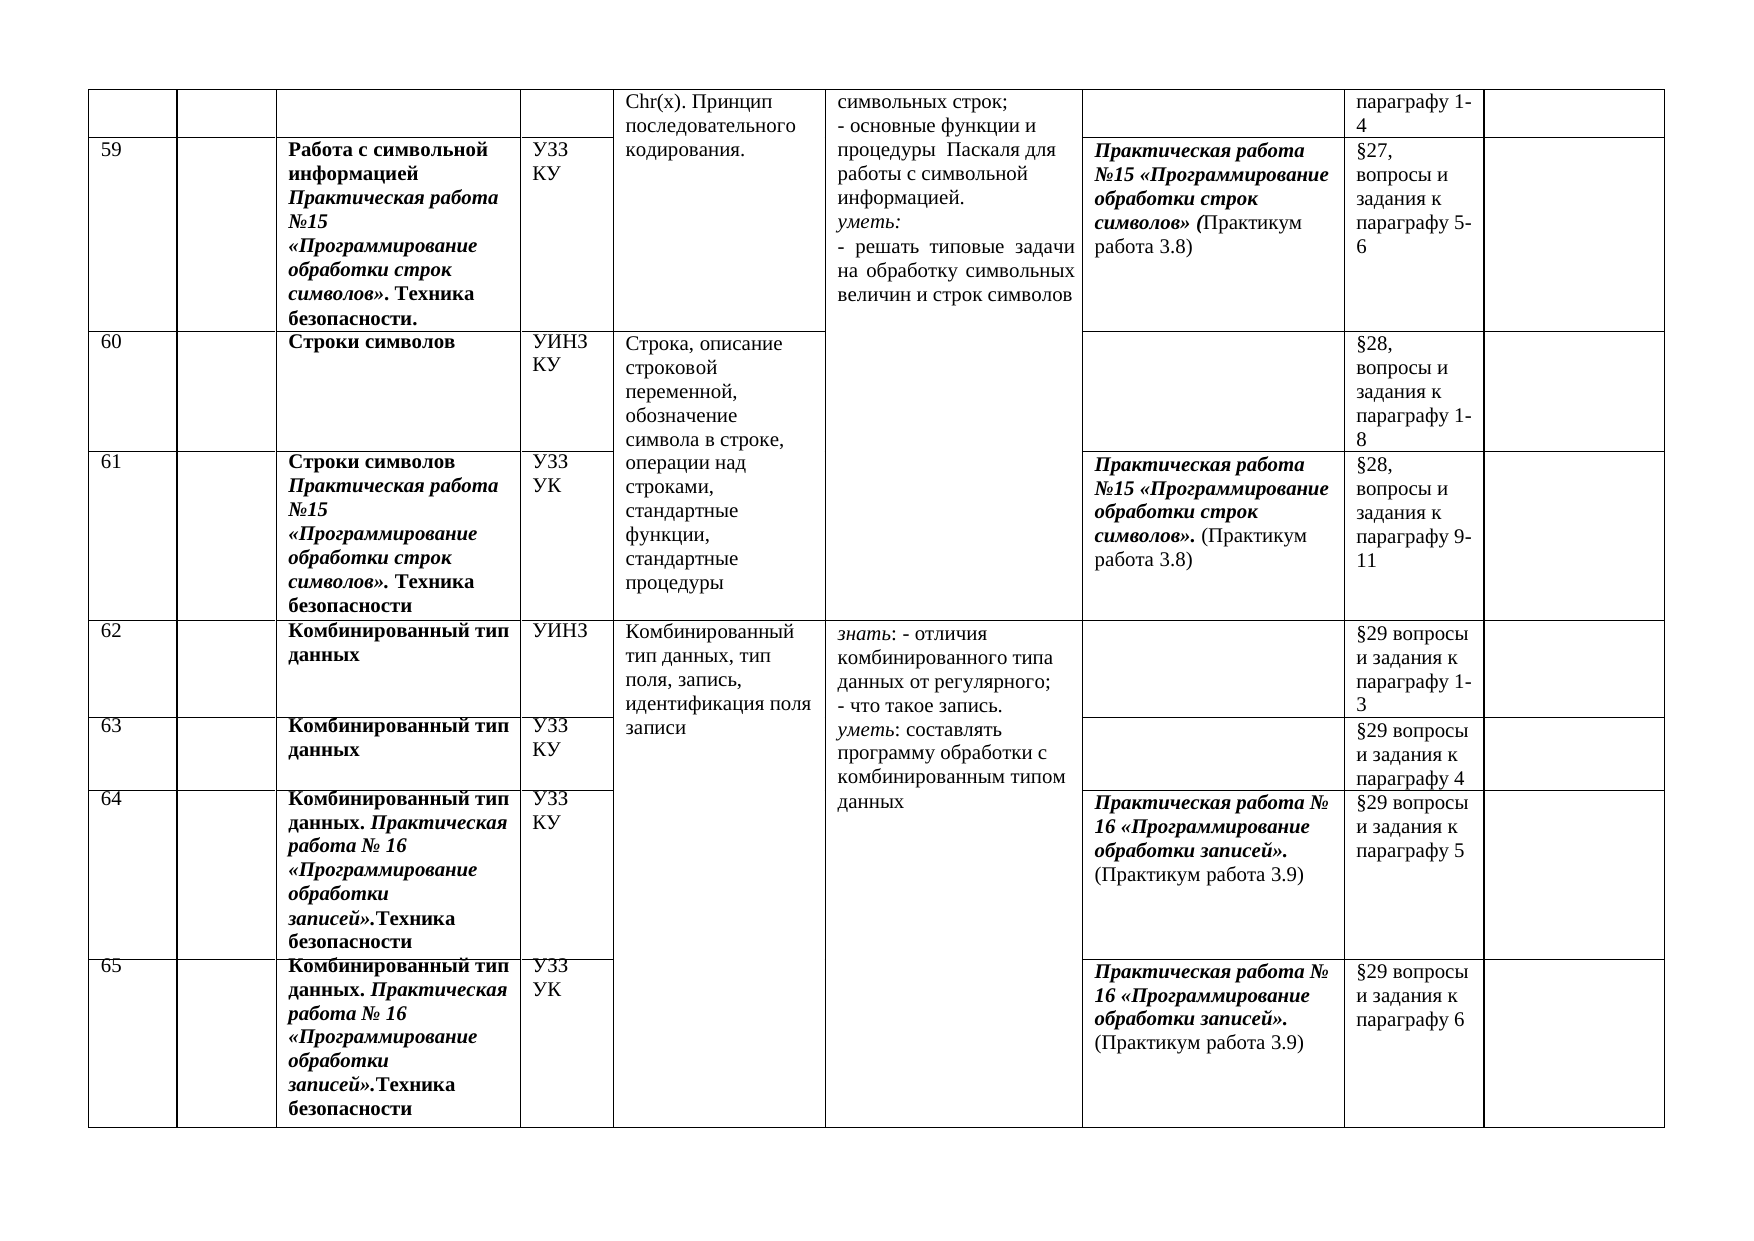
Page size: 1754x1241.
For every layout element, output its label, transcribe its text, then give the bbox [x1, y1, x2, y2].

text 59 Работа с символьной УЗЗ информацией КУ Практическая работа [101, 138, 573, 209]
text Комбинированный тип данных, тип поля, запись, идентификация поля записи [625, 620, 815, 739]
text знать: - отличия комбинированного типа данных от регулярного; - что такое запись. уметь: составлять программу обработки с [837, 621, 1057, 764]
text 60 Строки символов УИНЗ КУ [101, 330, 592, 376]
text «Программирование обработки строк символов». Техника безопасности [288, 521, 483, 617]
text параграфу 1-4 [1356, 89, 1477, 137]
text записей».Техника безопасности [288, 1072, 461, 1120]
text §28, вопросы и задания к параграфу 1-8 [1356, 332, 1477, 451]
text - основные функции и процедуры Паскаля для работы с символьной информацией. [837, 113, 1060, 209]
text 65 Комбинированный тип УЗЗ данных. Практическая УК работа № 16 «Программирование обработки [101, 954, 573, 1072]
text №15 «Программирование обработки строк символов». Техника безопасности. [288, 209, 483, 329]
text комбинированным типом данных [837, 764, 1069, 813]
text Строка, описание строковой переменной, обозначение символа в строке, операции над строками, стандартные функции, стандартные процедуры [625, 331, 788, 594]
text Практическая работа № 16 «Программирование обработки записей». (Практикум работа 3.9) [1094, 790, 1334, 886]
text §28, вопросы и задания к параграфу 9-11 [1356, 452, 1477, 572]
text Практическая работа №15 «Программирование обработки строк символов» (Практикум работа 3.8) [1094, 138, 1334, 258]
text Chr(x). Принцип последовательного кодирования. [625, 89, 800, 161]
text 64 Комбинированный тип УЗЗ данных. Практическая КУ работа № 16 «Программирование обработки [101, 786, 573, 905]
text записей».Техника безопасности [288, 905, 461, 953]
text §29 вопросы и задания к параграфу 4 §29 вопросы и задания к параграфу 5 [1356, 718, 1473, 862]
text §27, вопросы и задания к параграфу 5-6 [1356, 138, 1477, 258]
text - решать типовые задачи на обработку символьных величин и строк символов [837, 233, 1075, 306]
text символьных строк; [837, 89, 1075, 113]
text Практическая работа №15 «Программирование обработки строк символов». (Практикум работа 3.8) [1094, 452, 1334, 571]
text уметь: [837, 209, 1075, 233]
text 62 Комбинированный тип УИНЗ данных [101, 618, 592, 666]
text Практическая работа № 16 «Программирование обработки записей». (Практикум работа 3.9) [1094, 959, 1334, 1054]
text 61 Строки символов УЗЗ Практическая работа УК №15 [101, 450, 573, 521]
text 63 Комбинированный тип УЗЗ данных КУ [101, 714, 573, 761]
text §29 вопросы и задания к параграфу 1-3 [1356, 621, 1477, 716]
text §29 вопросы и задания к параграфу 6 [1356, 959, 1473, 1031]
